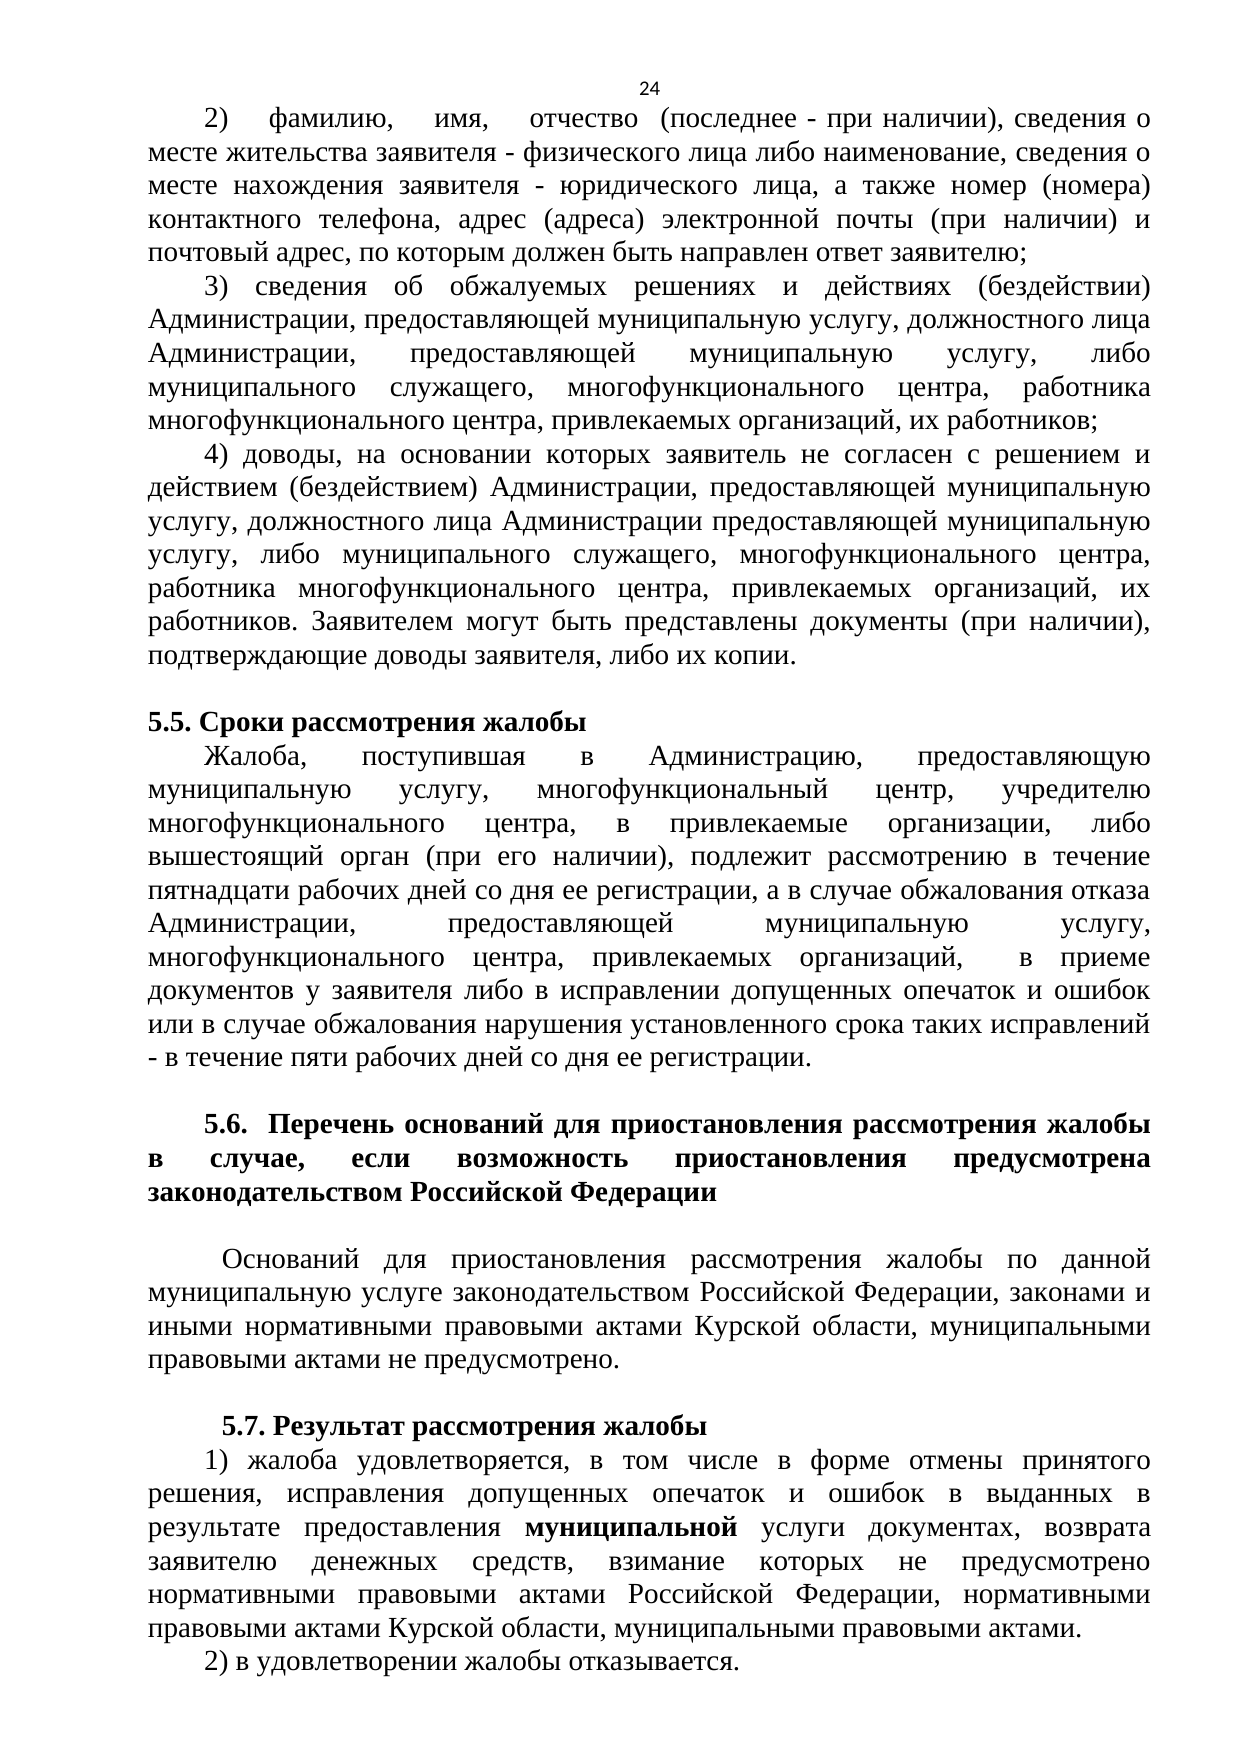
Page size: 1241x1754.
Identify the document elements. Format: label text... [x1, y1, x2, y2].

text 2) фамилию, имя, отчество (последнее - при наличии), сведения о месте жительства заявителя - физического лица либо наименование, сведения о месте нахождения заявителя - юридического лица, а также номер (номера) контактного телефона, адрес (адреса) электронной почты (при наличии) и почтовый адрес, по которым должен быть направлен ответ заявителю; [148, 100, 1152, 268]
text 5.5. Сроки рассмотрения жалобы [148, 704, 1152, 738]
text 5.7. Результат рассмотрения жалобы [148, 1408, 1152, 1442]
text 2) в удовлетворении жалобы отказывается. [148, 1643, 1152, 1677]
text 3) сведения об обжалуемых решениях и действиях (бездействии) Администрации, предоставляющей муниципальную услугу, должностного лица Администрации, предоставляющей муниципальную услугу, либо муниципального служащего, многофункционального центра, работника многофункционального центра, привлекаемых организаций, их работников; [148, 268, 1152, 436]
text 5.6. Перечень оснований для приостановления рассмотрения жалобы в случае, если возможность приостановления предусмотрена законодательством Российской Федерации [148, 1107, 1152, 1207]
text 1) жалоба удовлетворяется, в том числе в форме отмены принятого решения, исправления допущенных опечаток и ошибок в выданных в результате предоставления муниципальной услуги документах, возврата заявителю денежных средств, взимание которых не предусмотрено нормативными правовыми актами Российской Федерации, нормативными правовыми актами Курской области, муниципальными правовыми актами. [148, 1442, 1152, 1643]
text Оснований для приостановления рассмотрения жалобы по данной муниципальную услуге законодательством Российской Федерации, законами и иными нормативными правовыми актами Курской области, муниципальными правовыми актами не предусмотрено. [148, 1241, 1152, 1375]
text Жалоба, поступившая в Администрацию, предоставляющую муниципальную услугу, многофункциональный центр, учредителю многофункционального центра, в привлекаемые организации, либо вышестоящий орган (при его наличии), подлежит рассмотрению в течение пятнадцати рабочих дней со дня ее регистрации, а в случае обжалования отказа Администрации, предоставляющей муниципальную услугу, многофункционального центра, привлекаемых организаций, в приеме документов у заявителя либо в исправлении допущенных опечаток и ошибок или в случае обжалования нарушения установленного срока таких исправлений - в течение пяти рабочих дней со дня ее регистрации. [148, 738, 1152, 1073]
text 4) доводы, на основании которых заявитель не согласен с решением и действием (бездействием) Администрации, предоставляющей муниципальную услугу, должностного лица Администрации предоставляющей муниципальную услугу, либо муниципального служащего, многофункционального центра, работника многофункционального центра, привлекаемых организаций, их работников. Заявителем могут быть представлены документы (при наличии), подтверждающие доводы заявителя, либо их копии. [148, 436, 1152, 671]
